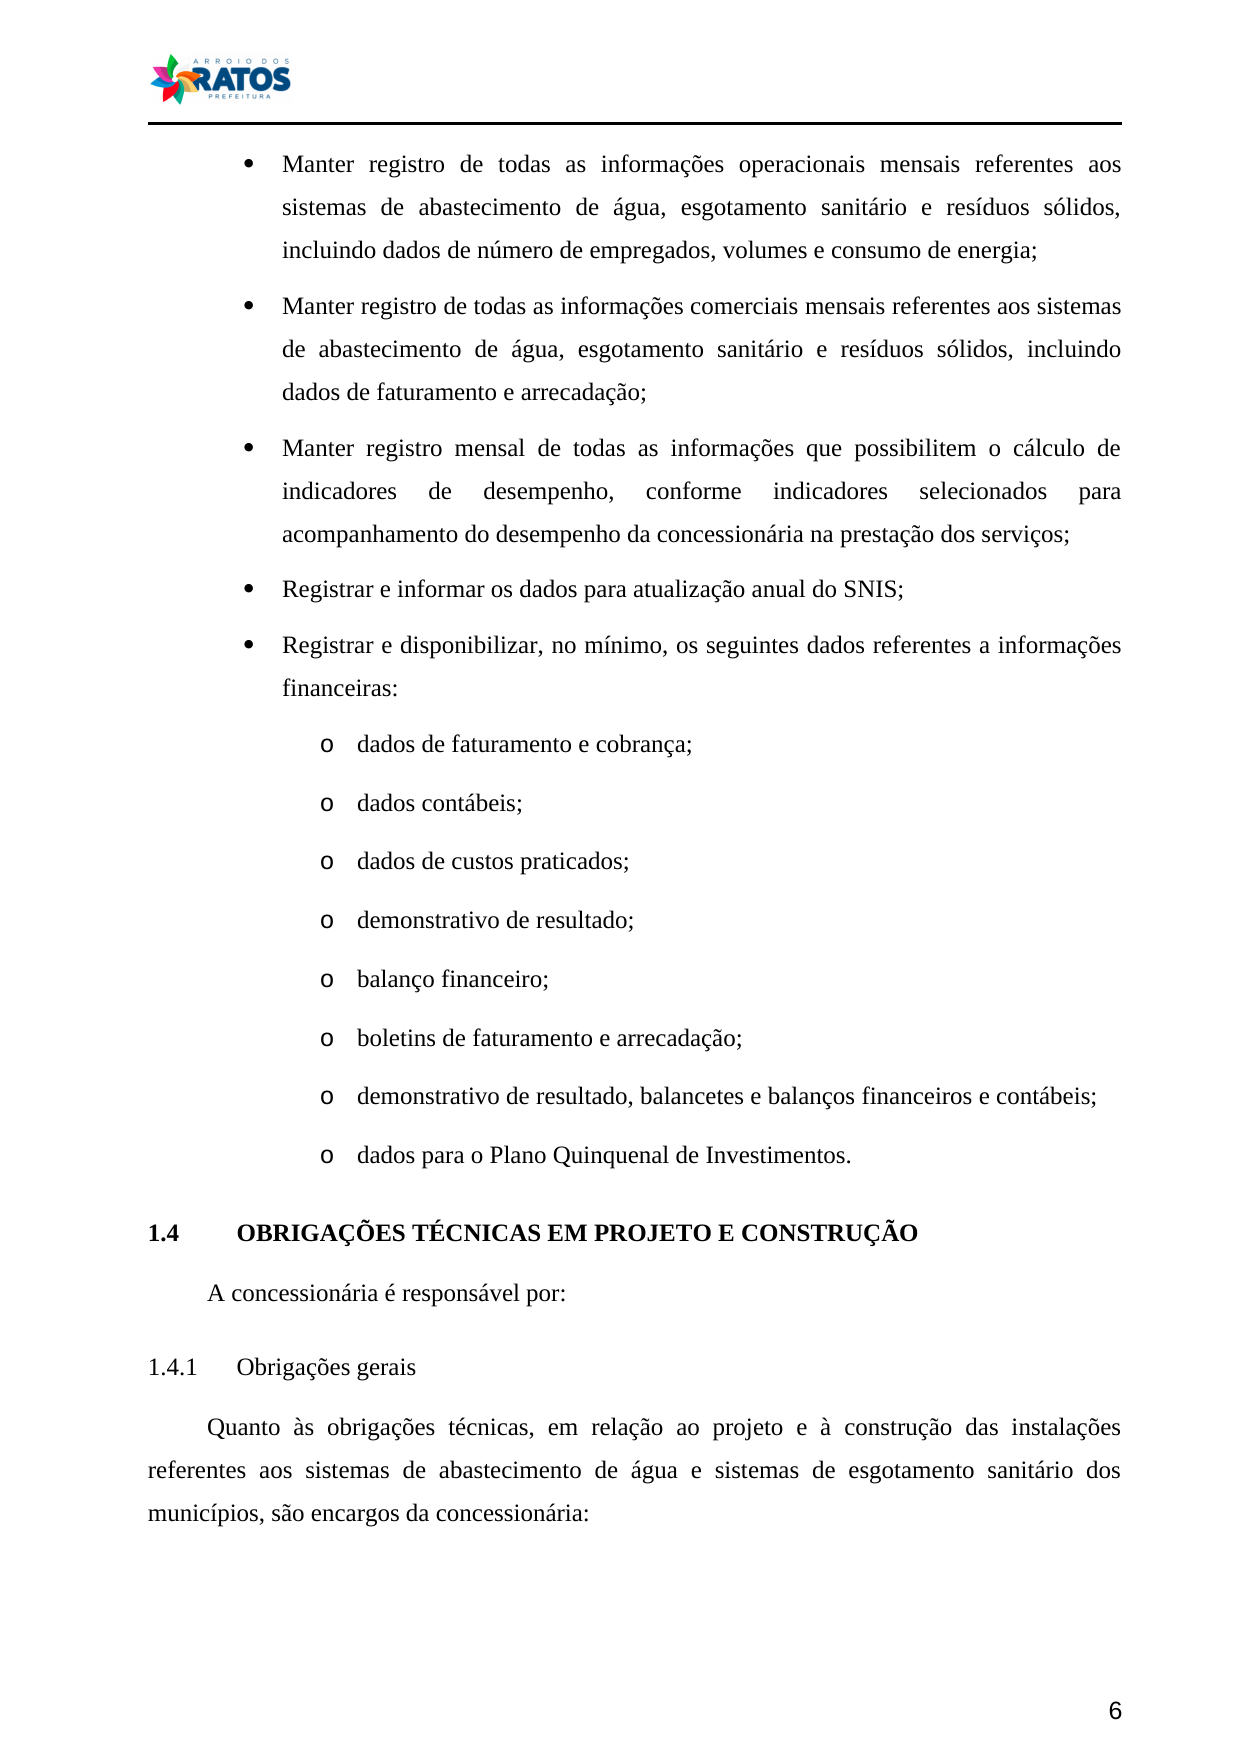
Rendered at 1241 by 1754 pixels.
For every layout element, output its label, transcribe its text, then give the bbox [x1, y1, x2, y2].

list boletins de faturamento e arrecadação; [319, 1023, 1122, 1053]
list dados para o Plano Quinquenal de Investimentos. [319, 1140, 1122, 1171]
text Quanto às obrigações técnicas, em relação ao projeto e à construção das instalações referentes aos sistemas de abastecimento de água e sistemas de esgotamento sanitário dos municípios, são encargos da concessionária: [148, 1412, 1122, 1527]
list dados de faturamento e cobrança; [319, 729, 1122, 760]
list balanço financeiro; [319, 964, 1122, 995]
text A concessionária é responsável por: [148, 1278, 1122, 1306]
subtitle Obrigações gerais [148, 1352, 1122, 1381]
list Manter registro de todas as informações operacionais mensais referentes aos sistemas de abastecimento de água, esgotamento sanitário e resíduos sólidos, incluindo dados de número de empregados, volumes e consumo de energia; [244, 149, 1122, 264]
list dados contábeis; [319, 788, 1122, 818]
list demonstrativo de resultado, balancetes e balanços financeiros e contábeis; [319, 1081, 1122, 1112]
list demonstrativo de resultado; [319, 905, 1122, 936]
list Manter registro de todas as informações comerciais mensais referentes aos sistemas de abastecimento de água, esgotamento sanitário e resíduos sólidos, incluindo dados de faturamento e arrecadação; [244, 291, 1122, 406]
list Registrar e informar os dados para atualização anual do SNIS; [244, 574, 1122, 603]
list dados de custos praticados; [319, 846, 1122, 877]
list Registrar e disponibilizar, no mínimo, os seguintes dados referentes a informações financeiras: [244, 630, 1122, 702]
list Manter registro mensal de todas as informações que possibilitem o cálculo de indicadores de desempenho, conforme indicadores selecionados para acompanhamento do desempenho da concessionária na prestação dos serviços; [244, 433, 1122, 548]
subtitle OBRIGAÇÕES TÉCNICAS EM PROJETO E CONSTRUÇÃO [148, 1218, 1122, 1246]
picture [147, 51, 295, 108]
